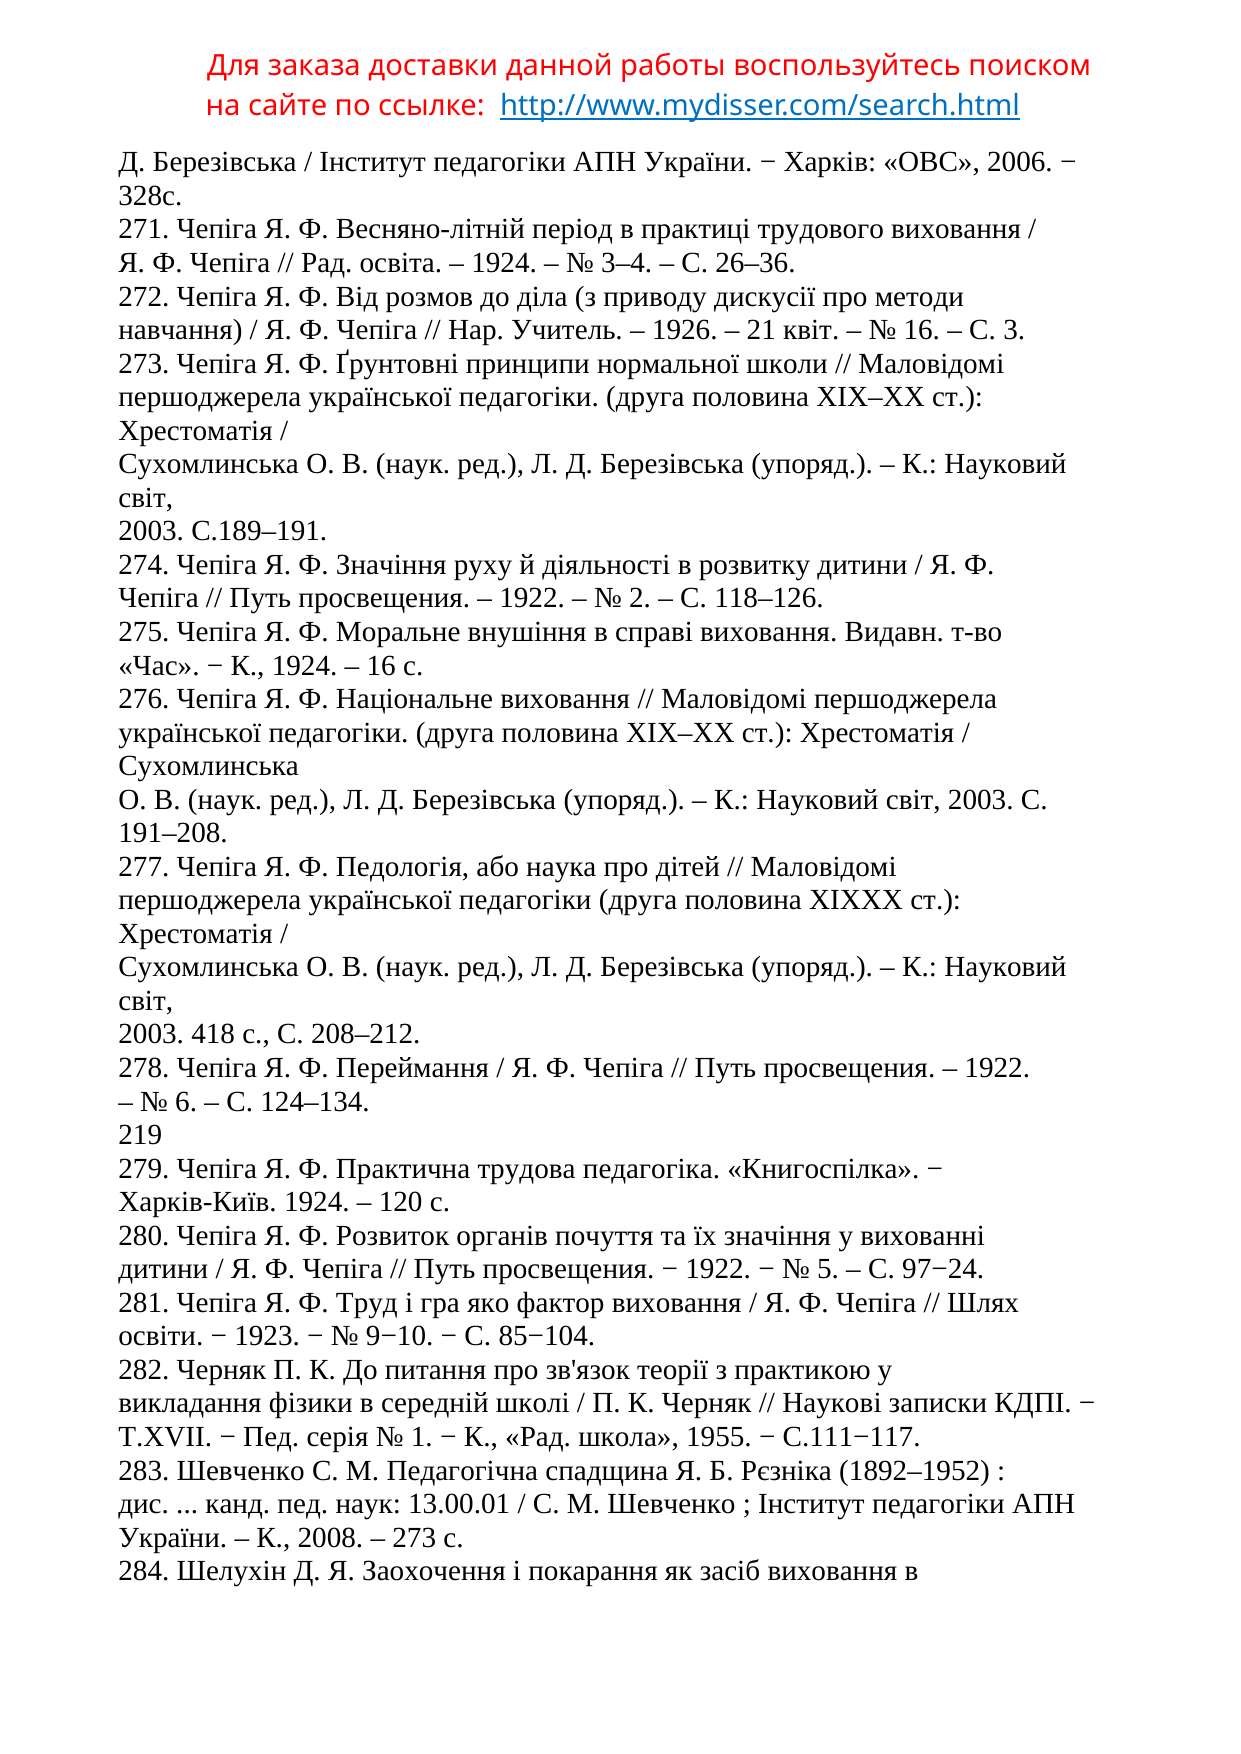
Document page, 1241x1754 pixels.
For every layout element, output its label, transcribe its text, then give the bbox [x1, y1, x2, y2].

text української педагогіки. (друга половина ХІХ–ХХ ст.): Хрестоматія / Сухомлинська [118, 715, 1107, 782]
text освіти. − 1923. − № 9−10. − С. 85−104. [118, 1318, 1107, 1352]
text навчання) / Я. Ф. Чепіга // Нар. Учитель. – 1926. – 21 квіт. – № 16. – С. 3. [118, 312, 1107, 346]
text першоджерела української педагогіки (друга половина ХІХХХ ст.): Хрестоматія / [118, 882, 1107, 949]
text Сухомлинська О. В. (наук. ред.), Л. Д. Березівська (упоряд.). – К.: Науковий світ, [118, 446, 1107, 513]
text Д. Березівська / Інститут педагогіки АПН України. − Харків: «ОВС», 2006. − 328с. [118, 144, 1107, 212]
text 272. Чепіга Я. Ф. Від розмов до діла (з приводу дискусії про методи [118, 279, 1107, 312]
text 282. Черняк П. К. До питання про зв'язок теорії з практикою у [118, 1352, 1107, 1386]
text 281. Чепіга Я. Ф. Труд і гра яко фактор виховання / Я. Ф. Чепіга // Шлях [118, 1285, 1107, 1318]
text – № 6. – С. 124–134. [118, 1084, 1107, 1117]
text викладання фізики в середній школі / П. К. Черняк // Наукові записки КДПІ. − [118, 1386, 1107, 1419]
text Чепіга // Путь просвещения. – 1922. – № 2. – С. 118–126. [118, 581, 1107, 614]
text 275. Чепіга Я. Ф. Моральне внушіння в справі виховання. Видавн. т-во [118, 614, 1107, 648]
text Я. Ф. Чепіга // Рад. освіта. – 1924. – № 3–4. – С. 26–36. [118, 245, 1107, 279]
text Харків-Київ. 1924. – 120 с. [118, 1184, 1107, 1218]
text 276. Чепіга Я. Ф. Національне виховання // Маловідомі першоджерела [118, 681, 1107, 715]
text 278. Чепіга Я. Ф. Переймання / Я. Ф. Чепіга // Путь просвещения. – 1922. [118, 1050, 1107, 1084]
text 274. Чепіга Я. Ф. Значіння руху й діяльності в розвитку дитини / Я. Ф. [118, 547, 1107, 581]
text «Час». − К., 1924. – 16 с. [118, 648, 1107, 681]
text 279. Чепіга Я. Ф. Практична трудова педагогіка. «Книгоспілка». − [118, 1151, 1107, 1184]
text О. В. (наук. ред.), Л. Д. Березівська (упоряд.). – К.: Науковий світ, 2003. С. 191–208. [118, 782, 1107, 849]
text дитини / Я. Ф. Чепіга // Путь просвещения. − 1922. − № 5. – С. 97−24. [118, 1251, 1107, 1285]
text 273. Чепіга Я. Ф. Ґрунтовні принципи нормальної школи // Маловідомі [118, 346, 1107, 379]
text 280. Чепіга Я. Ф. Розвиток органів почуття та їх значіння у вихованні [118, 1218, 1107, 1251]
text 2003. С.189–191. [118, 513, 1107, 547]
text 284. Шелухін Д. Я. Заохочення і покарання як засіб виховання в [118, 1553, 1107, 1587]
text 271. Чепіга Я. Ф. Весняно-літній період в практиці трудового виховання / [118, 212, 1107, 245]
text 283. Шевченко С. М. Педагогічна спадщина Я. Б. Рєзніка (1892–1952) : [118, 1453, 1107, 1486]
text Сухомлинська О. В. (наук. ред.), Л. Д. Березівська (упоряд.). – К.: Науковий світ, [118, 949, 1107, 1017]
text України. – К., 2008. – 273 с. [118, 1520, 1107, 1553]
text дис. ... канд. пед. наук: 13.00.01 / С. М. Шевченко ; Інститут педагогіки АПН [118, 1486, 1107, 1520]
text 219 [118, 1117, 1107, 1151]
text Т.ХVІІ. − Пед. серія № 1. − К., «Рад. школа», 1955. − С.111−117. [118, 1419, 1107, 1453]
text 277. Чепіга Я. Ф. Педологія, або наука про дітей // Маловідомі [118, 849, 1107, 882]
text 2003. 418 с., С. 208–212. [118, 1017, 1107, 1050]
text першоджерела української педагогіки. (друга половина ХІХ–ХХ ст.): Хрестоматія / [118, 379, 1107, 446]
